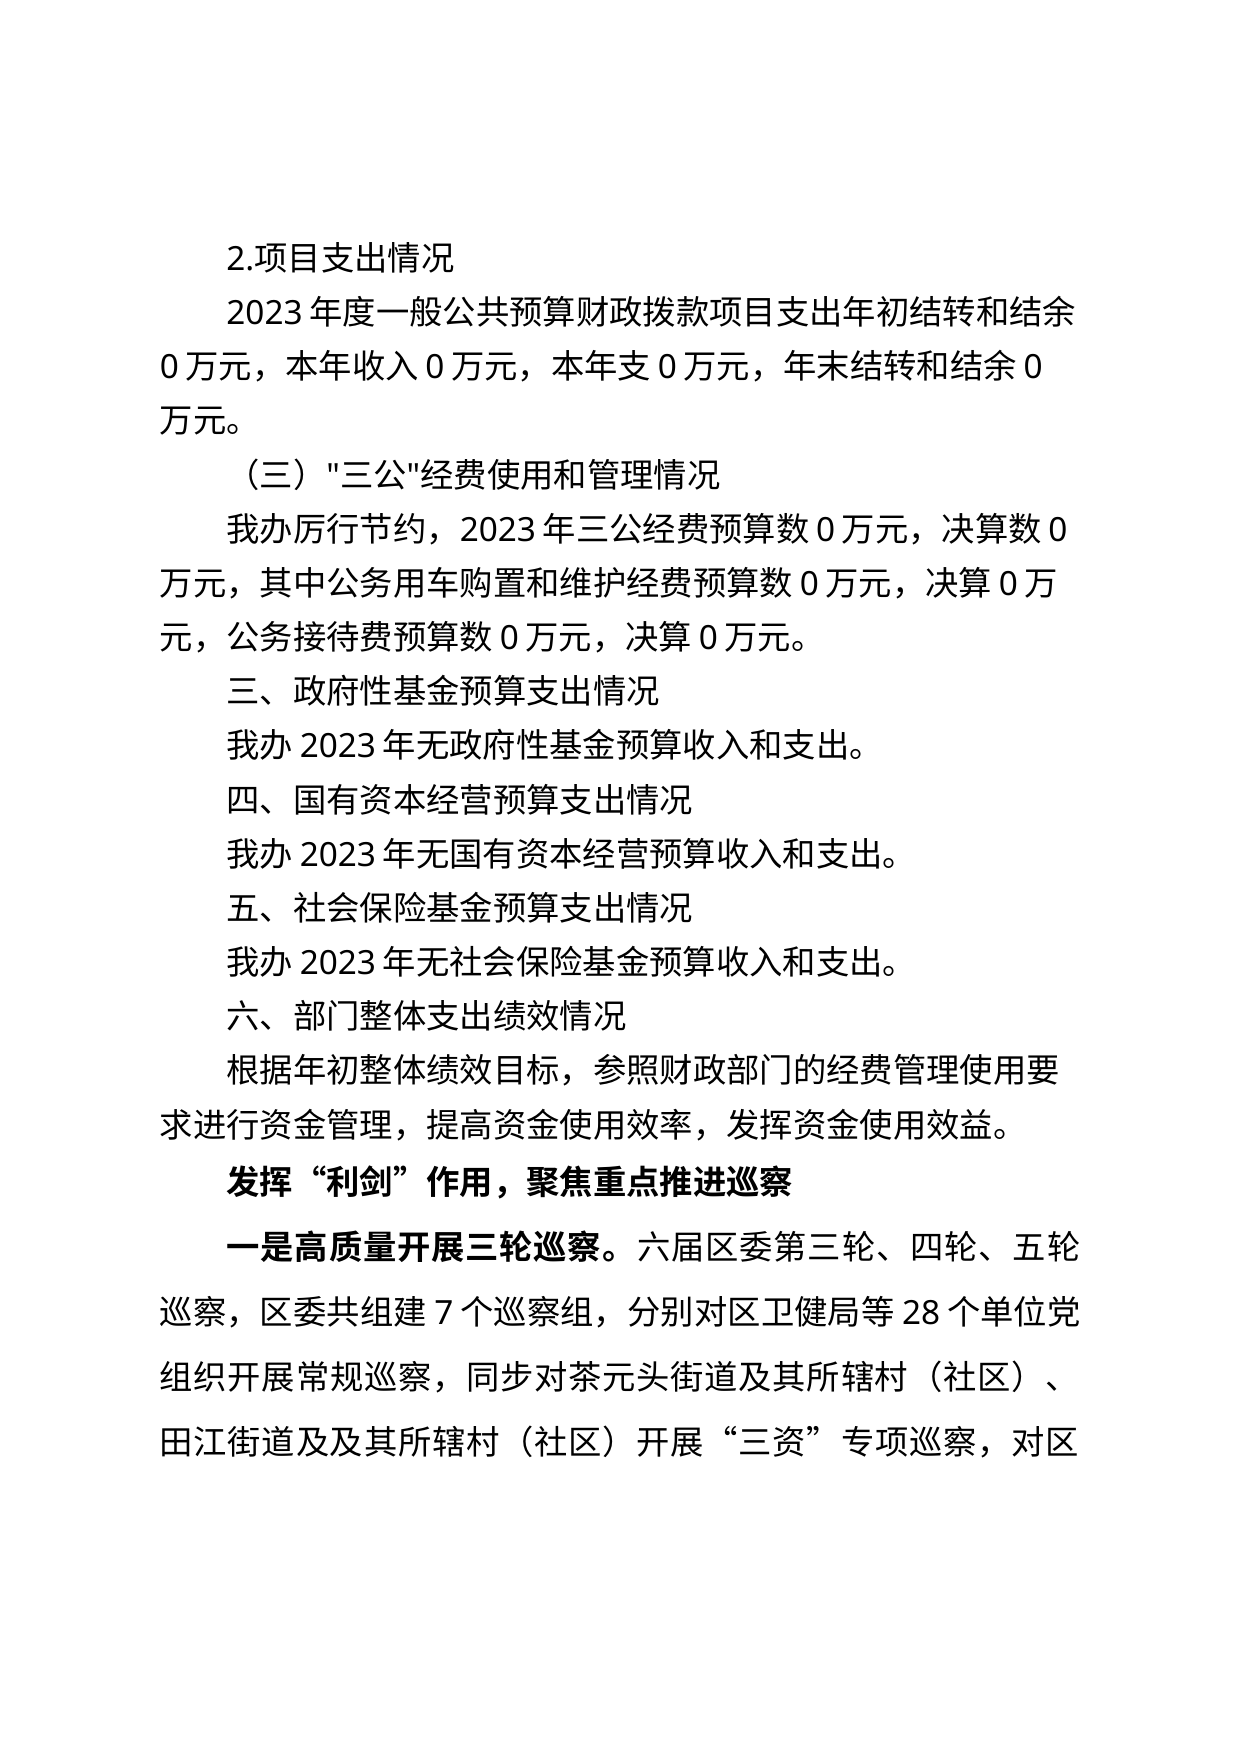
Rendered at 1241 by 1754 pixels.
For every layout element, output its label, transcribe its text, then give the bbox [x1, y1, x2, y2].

text 2.项目支出情况 [226, 227, 1081, 281]
text 根据年初整体绩效目标，参照财政部门的经费管理使用要求进行资金管理，提高资金使用效率，发挥资金使用效益。 [159, 1039, 1081, 1148]
text 六、部门整体支出绩效情况 [159, 985, 1081, 1039]
text 我办厉行节约，2023年三公经费预算数0万元，决算数0万元，其中公务用车购置和维护经费预算数0万元，决算0万元，公务接待费预算数0万元，决算0万元。 [159, 498, 1081, 660]
text 2023年度一般公共预算财政拨款项目支出年初结转和结余0万元，本年收入0万元，本年支0万元，年末结转和结余0万元。 [159, 281, 1081, 444]
text 我办2023年无政府性基金预算收入和支出。 [159, 714, 1081, 769]
text 我办2023年无社会保险基金预算收入和支出。 [159, 931, 1081, 985]
list 发挥“利剑”作用，聚焦重点推进巡察 [159, 1148, 1081, 1213]
list 社会保险基金预算支出情况 [159, 877, 1081, 931]
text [159, 1213, 1081, 1473]
text 我办2023年无国有资本经营预算收入和支出。 [159, 823, 1081, 877]
list 国有资本经营预算支出情况 [159, 769, 1081, 823]
text （三）"三公"经费使用和管理情况 [159, 444, 1081, 498]
list 政府性基金预算支出情况 [159, 660, 1081, 714]
